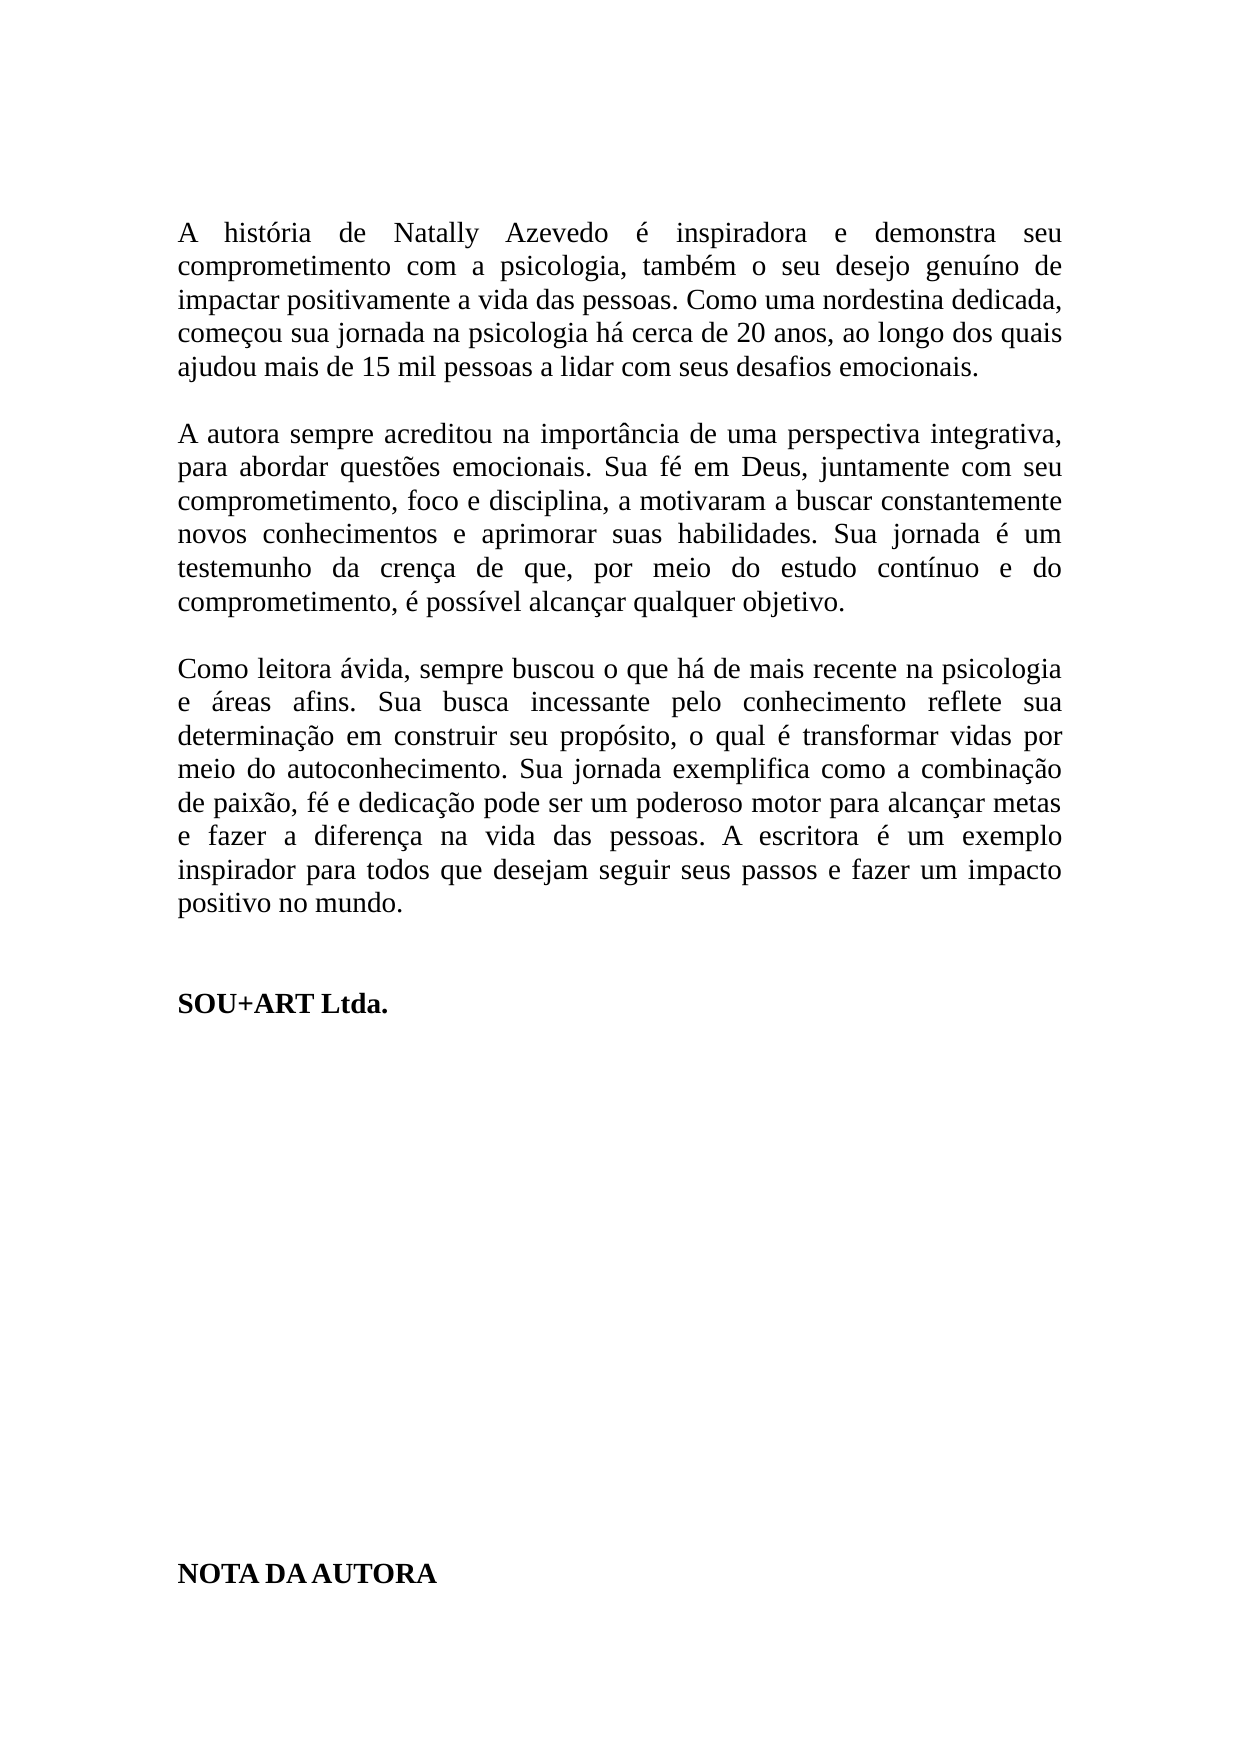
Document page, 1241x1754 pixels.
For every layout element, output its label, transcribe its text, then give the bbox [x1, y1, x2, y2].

text A autora sempre acreditou na importância de uma perspectiva integrativa, para abordar questões emocionais. Sua fé em Deus, juntamente com seu comprometimento, foco e disciplina, a motivaram a buscar constantemente novos conhecimentos e aprimorar suas habilidades. Sua jornada é um testemunho da crença de que, por meio do estudo contínuo e do comprometimento, é possível alcançar qualquer objetivo. [177, 416, 1063, 617]
text NOTA DA AUTORA [177, 1556, 1063, 1590]
text SOU+ART Ltda. [177, 986, 1063, 1020]
text Como leitora ávida, sempre buscou o que há de mais recente na psicologia e áreas afins. Sua busca incessante pelo conhecimento reflete sua determinação em construir seu propósito, o qual é transformar vidas por meio do autoconhecimento. Sua jornada exemplifica como a combinação de paixão, fé e dedicação pode ser um poderoso motor para alcançar metas e fazer a diferença na vida das pessoas. A escritora é um exemplo inspirador para todos que desejam seguir seus passos e fazer um impacto positivo no mundo. [177, 651, 1063, 919]
text A história de Natally Azevedo é inspiradora e demonstra seu comprometimento com a psicologia, também o seu desejo genuíno de impactar positivamente a vida das pessoas. Como uma nordestina dedicada, começou sua jornada na psicologia há cerca de 20 anos, ao longo dos quais ajudou mais de 15 mil pessoas a lidar com seus desafios emocionais. [177, 215, 1063, 382]
